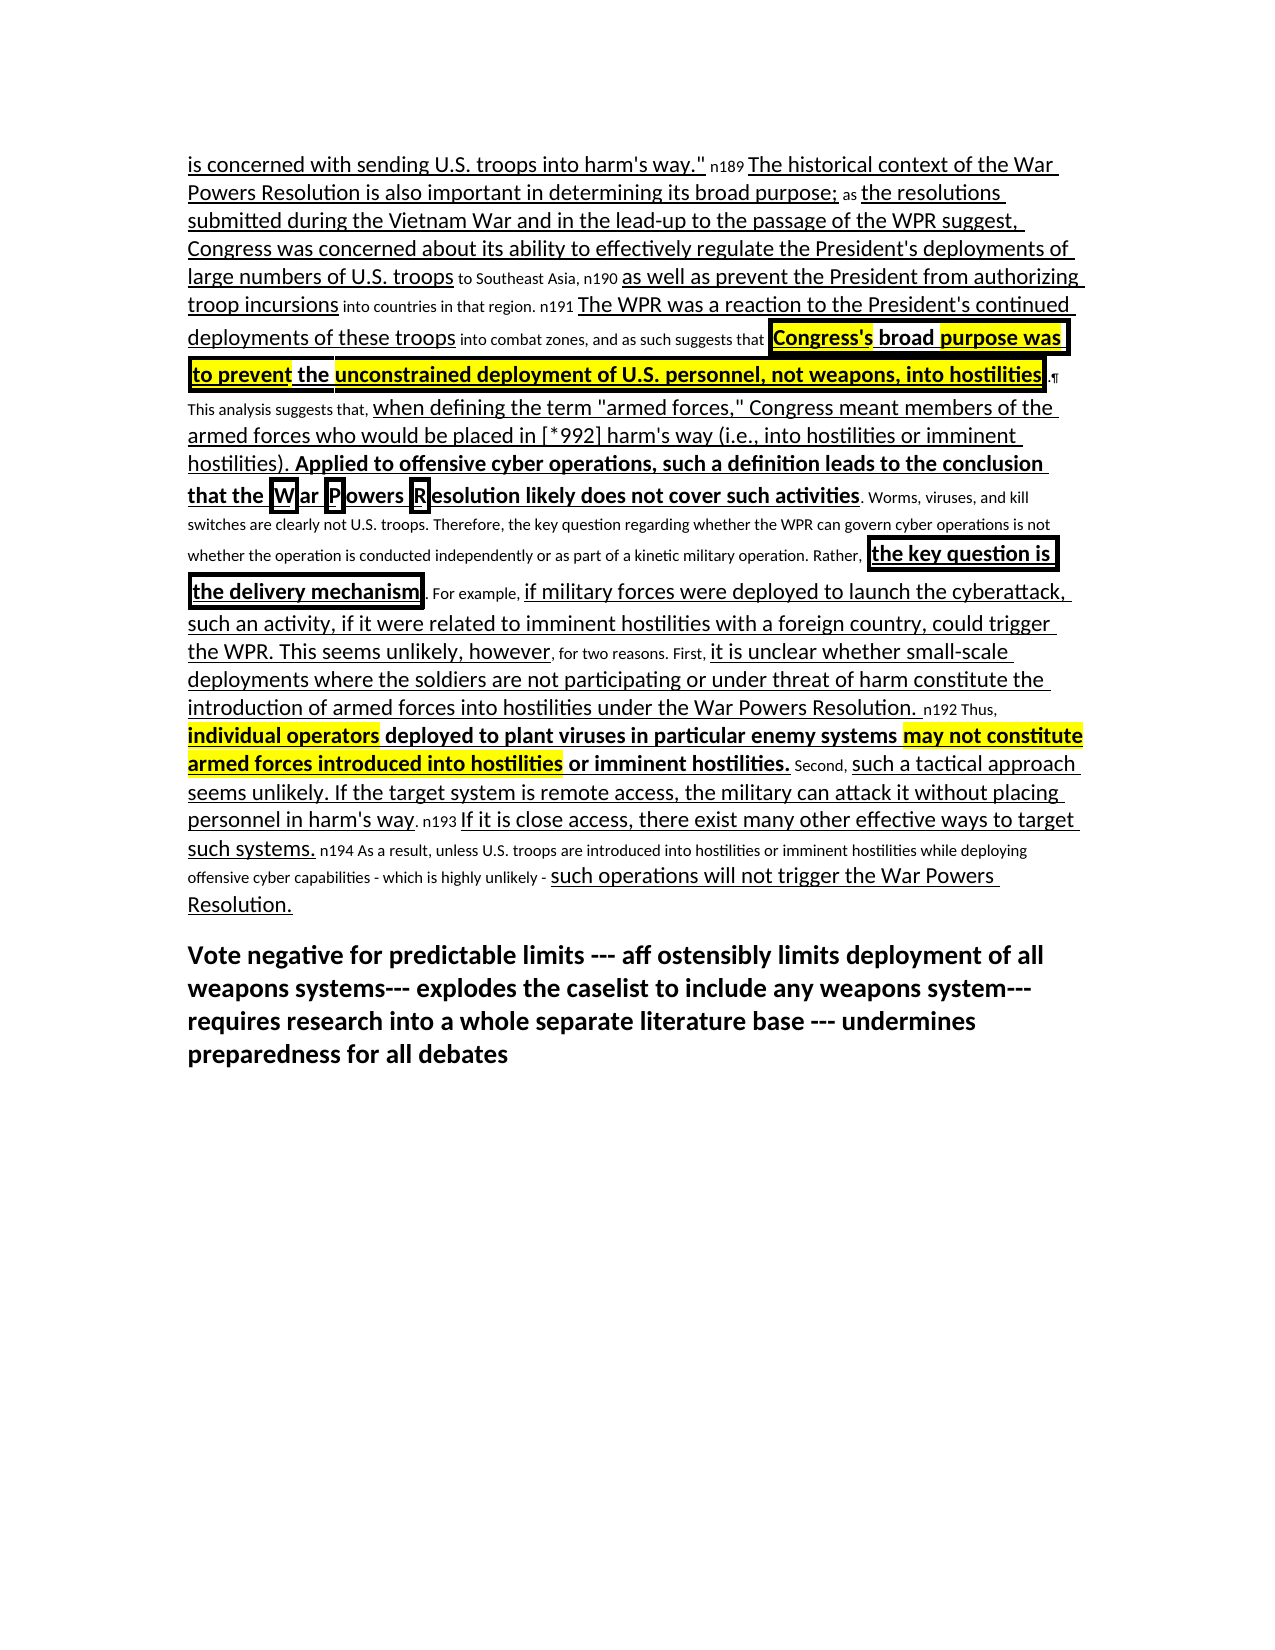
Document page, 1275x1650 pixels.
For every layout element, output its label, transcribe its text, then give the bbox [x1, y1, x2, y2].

subtitle Vote negative for predictable limits --- aff ostensibly limits deployment of all weapons systems--- explodes the caselist to include any weapons system--- requires research into a whole separate literature base --- undermines preparedness for all debates [187, 938, 1087, 1071]
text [187, 150, 1087, 918]
